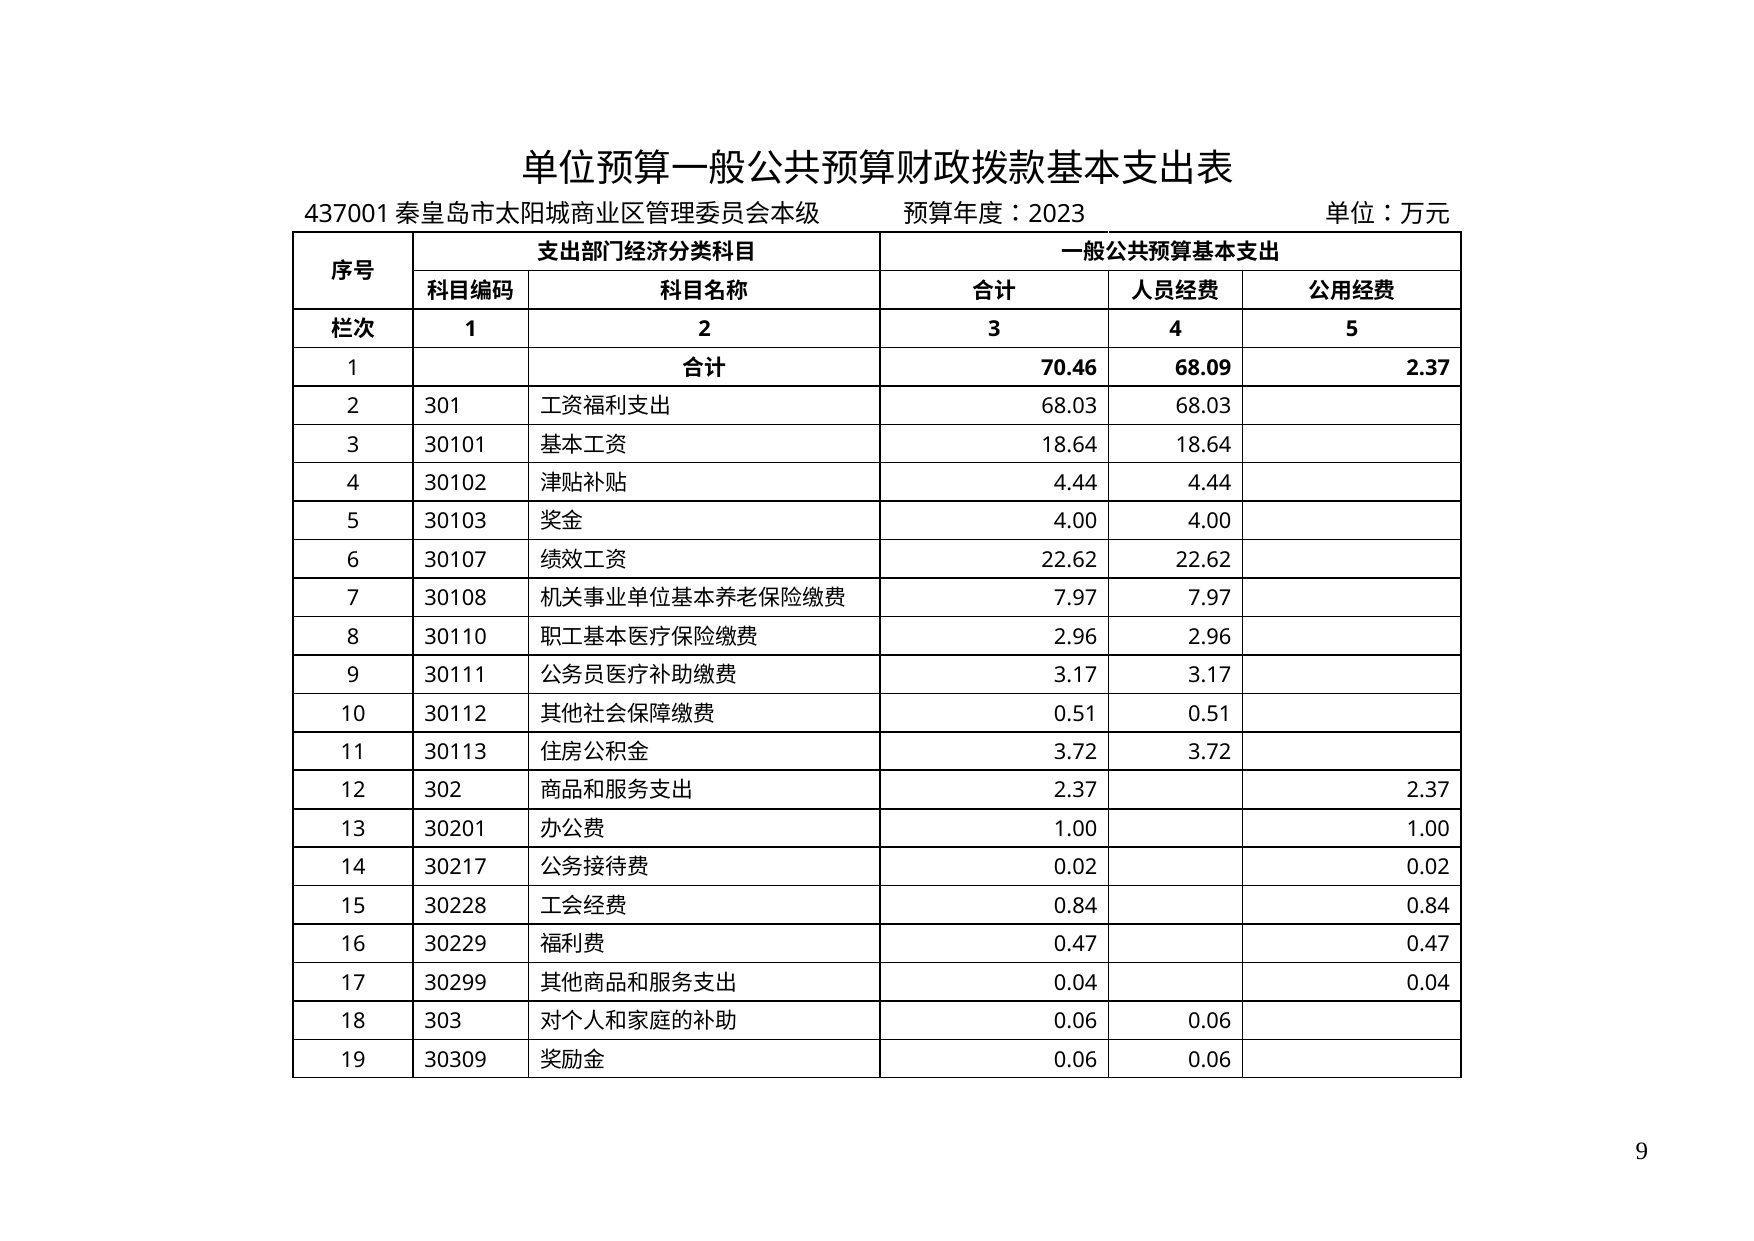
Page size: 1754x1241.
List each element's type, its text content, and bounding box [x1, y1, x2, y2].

table_cell 4.00 [881, 502, 1108, 539]
table_cell 奖金 [529, 502, 879, 539]
table_cell 对个人和家庭的补助 [529, 1002, 879, 1038]
table_cell 11 [294, 733, 412, 769]
table_cell 1 [414, 310, 528, 347]
table_cell 30101 [414, 425, 528, 462]
table_cell 科目编码 [414, 271, 528, 308]
table_cell 302 [414, 771, 528, 808]
table_cell [1243, 694, 1460, 731]
table_cell [1243, 425, 1460, 462]
table_cell 3.17 [1109, 656, 1242, 692]
table_cell [1243, 540, 1460, 577]
table_cell 0.51 [881, 694, 1108, 731]
table_cell 3.72 [1109, 733, 1242, 769]
table_cell 6 [294, 540, 412, 577]
table_cell 职工基本医疗保险缴费 [529, 617, 879, 654]
table_cell [1243, 387, 1460, 423]
table_cell 17 [294, 963, 412, 1000]
table_cell 2 [529, 310, 879, 347]
table_header 437001秦皇岛市太阳城商业区管理委员会本级 [294, 195, 879, 231]
table_cell 办公费 [529, 810, 879, 846]
table_cell 1.00 [1243, 810, 1460, 846]
table_cell 2.96 [881, 617, 1108, 654]
table_cell 工资福利支出 [529, 387, 879, 423]
table_cell 0.06 [881, 1002, 1108, 1038]
table_cell 22.62 [881, 540, 1108, 577]
table_cell 0.47 [1243, 925, 1460, 962]
table_cell 科目名称 [529, 271, 879, 308]
table_cell 15 [294, 886, 412, 923]
text 单位预算一般公共预算财政拨款基本支出表 [106, 142, 1648, 193]
table_cell 30102 [414, 463, 528, 500]
table_cell 5 [294, 502, 412, 539]
table_cell 1.00 [881, 810, 1108, 846]
table_cell 18.64 [881, 425, 1108, 462]
table_cell 16 [294, 925, 412, 962]
table_cell [1109, 963, 1242, 1000]
table_cell 8 [294, 617, 412, 654]
table_cell 7 [294, 579, 412, 616]
table_cell 30112 [414, 694, 528, 731]
table_cell 12 [294, 771, 412, 808]
table_cell 30201 [414, 810, 528, 846]
table_cell 0.02 [1243, 848, 1460, 885]
table_cell [1243, 1002, 1460, 1038]
table_cell 栏次 [294, 310, 412, 347]
table_cell [1243, 1040, 1460, 1077]
table_cell 津贴补贴 [529, 463, 879, 500]
table_cell 30113 [414, 733, 528, 769]
table_cell [1243, 579, 1460, 616]
table_cell 公务接待费 [529, 848, 879, 885]
table_cell 30217 [414, 848, 528, 885]
table_cell 一般公共预算基本支出 [881, 233, 1460, 270]
table_cell 基本工资 [529, 425, 879, 462]
table_cell 30228 [414, 886, 528, 923]
table_cell 0.06 [1109, 1040, 1242, 1077]
table_cell 合计 [529, 348, 879, 385]
table_cell 7.97 [1109, 579, 1242, 616]
table_cell 68.03 [1109, 387, 1242, 423]
table_cell 1 [294, 348, 412, 385]
table_cell 3 [294, 425, 412, 462]
table_cell 其他商品和服务支出 [529, 963, 879, 1000]
table_cell 30299 [414, 963, 528, 1000]
table_header 预算年度：2023 [881, 195, 1108, 231]
table_cell 68.09 [1109, 348, 1242, 385]
table_cell 合计 [881, 271, 1108, 308]
table_cell 福利费 [529, 925, 879, 962]
table_cell 0.84 [1243, 886, 1460, 923]
table_cell [1109, 925, 1242, 962]
table_cell 3.17 [881, 656, 1108, 692]
table_cell 30110 [414, 617, 528, 654]
table_cell [1109, 810, 1242, 846]
table_cell 绩效工资 [529, 540, 879, 577]
table_cell 9 [294, 656, 412, 692]
table_cell [1243, 733, 1460, 769]
table_cell 其他社会保障缴费 [529, 694, 879, 731]
table_cell 工会经费 [529, 886, 879, 923]
table_cell 商品和服务支出 [529, 771, 879, 808]
table_cell 0.04 [1243, 963, 1460, 1000]
table_cell 机关事业单位基本养老保险缴费 [529, 579, 879, 616]
table_cell 3.72 [881, 733, 1108, 769]
table_cell 支出部门经济分类科目 [414, 233, 879, 270]
table_cell 303 [414, 1002, 528, 1038]
table_cell 公用经费 [1243, 271, 1460, 308]
table_cell 30108 [414, 579, 528, 616]
table_cell 序号 [294, 233, 412, 308]
table_cell 0.47 [881, 925, 1108, 962]
table_cell [1243, 463, 1460, 500]
table_cell [1243, 617, 1460, 654]
table_header 单位：万元 [1109, 195, 1460, 231]
table_cell 13 [294, 810, 412, 846]
table_cell 4 [294, 463, 412, 500]
table_cell 2 [294, 387, 412, 423]
table_cell 18.64 [1109, 425, 1242, 462]
table_cell 0.06 [1109, 1002, 1242, 1038]
table_cell 0.06 [881, 1040, 1108, 1077]
table_cell 5 [1243, 310, 1460, 347]
table_cell 4.44 [881, 463, 1108, 500]
table_cell [1243, 656, 1460, 692]
table_cell 68.03 [881, 387, 1108, 423]
table_cell 0.51 [1109, 694, 1242, 731]
table_cell 2.96 [1109, 617, 1242, 654]
table_cell 10 [294, 694, 412, 731]
table_cell 14 [294, 848, 412, 885]
table_cell 4.00 [1109, 502, 1242, 539]
table_cell 奖励金 [529, 1040, 879, 1077]
table_cell 0.04 [881, 963, 1108, 1000]
table_cell 0.84 [881, 886, 1108, 923]
table_cell 30229 [414, 925, 528, 962]
table_cell [1109, 848, 1242, 885]
table_cell 30111 [414, 656, 528, 692]
table_cell 4.44 [1109, 463, 1242, 500]
table_cell [1243, 502, 1460, 539]
table_cell 人员经费 [1109, 271, 1242, 308]
table_cell 19 [294, 1040, 412, 1077]
table_cell 2.37 [881, 771, 1108, 808]
table_cell 30107 [414, 540, 528, 577]
table_cell 0.02 [881, 848, 1108, 885]
table_cell 2.37 [1243, 348, 1460, 385]
table_cell [414, 348, 528, 385]
table_cell 301 [414, 387, 528, 423]
table_cell 70.46 [881, 348, 1108, 385]
table_cell 2.37 [1243, 771, 1460, 808]
table_cell 公务员医疗补助缴费 [529, 656, 879, 692]
table_cell 22.62 [1109, 540, 1242, 577]
table_cell 30103 [414, 502, 528, 539]
table_cell 18 [294, 1002, 412, 1038]
table_cell [1109, 771, 1242, 808]
table_cell [1109, 886, 1242, 923]
table_cell 住房公积金 [529, 733, 879, 769]
table_cell 3 [881, 310, 1108, 347]
table_cell 4 [1109, 310, 1242, 347]
table_cell 7.97 [881, 579, 1108, 616]
table_cell 30309 [414, 1040, 528, 1077]
